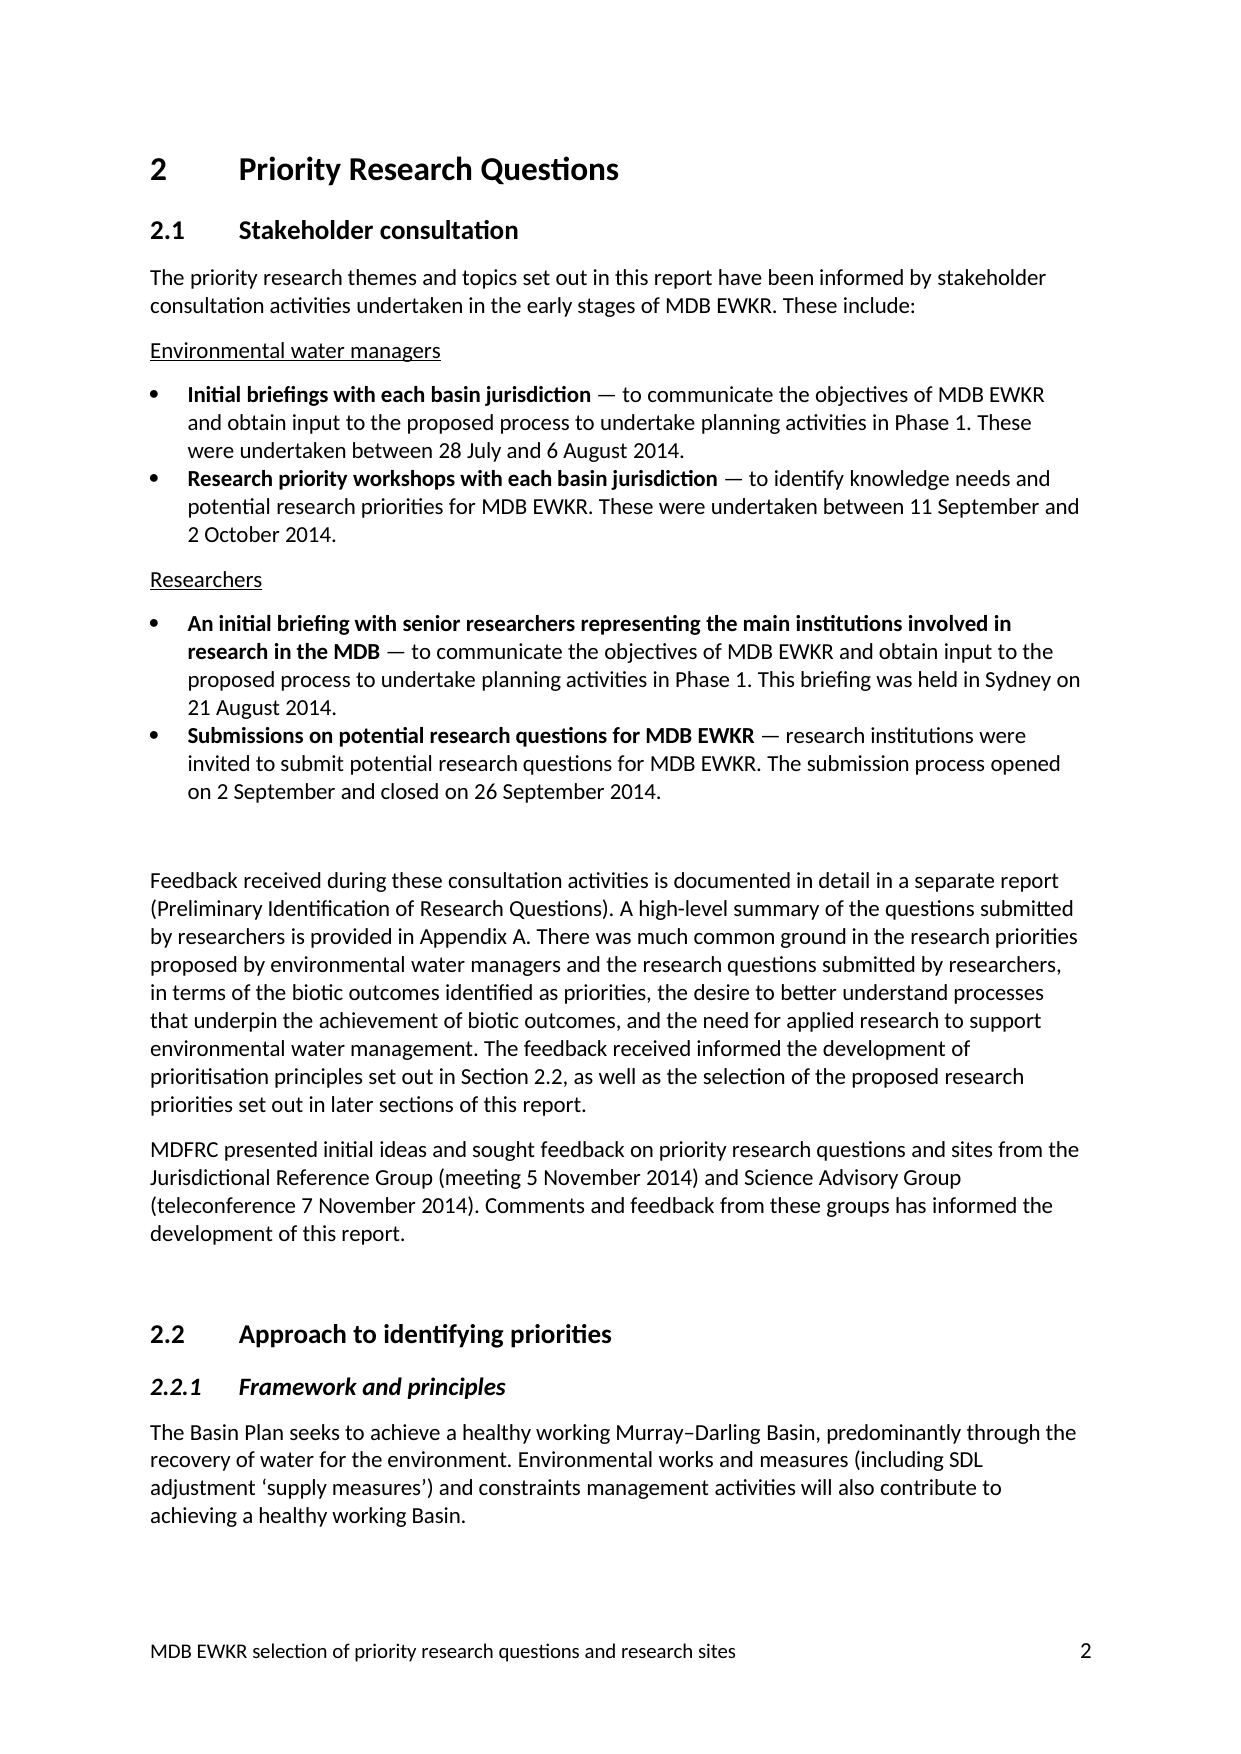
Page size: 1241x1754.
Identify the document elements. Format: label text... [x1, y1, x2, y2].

text Researchers [150, 565, 1103, 593]
list Submissions on potential research questions for MDB EWKR — research institutions were invited to submit potential research questions for MDB EWKR. The submission process opened on 2 September and closed on 26 September 2014. [150, 722, 1069, 805]
list Initial briefings with each basin jurisdiction — to communicate the objectives of MDB EWKR and obtain input to the proposed process to undertake planning activities in Phase 1. These were undertaken between 28 July and 6 August 2014. [150, 381, 1051, 464]
list Research priority workshops with each basin jurisdiction — to identify knowledge needs and potential research priorities for MDB EWKR. These were undertaken between 11 September and 2 October 2014. [150, 464, 1084, 548]
list An initial briefing with senior researchers representing the main institutions involved in research in the MDB — to communicate the objectives of MDB EWKR and obtain input to the proposed process to undertake planning activities in Phase 1. This briefing was held in Sydney on 21 August 2014. [150, 609, 1084, 721]
subtitle Approach to identifying priorities [150, 1317, 1103, 1350]
text The Basin Plan seeks to achieve a healthy working Murray–Darling Basin, predominantly through the recovery of water for the environment. Environmental works and measures (including SDL adjustment ‘supply measures’) and constraints management activities will also contribute to achieving a healthy working Basin. [150, 1418, 1081, 1529]
text The priority research themes and topics set out in this report have been informed by stakeholder consultation activities undertaken in the early stages of MDB EWKR. These include: [150, 263, 1062, 319]
text Environmental water managers [150, 336, 1103, 364]
subtitle Framework and principles [150, 1371, 1103, 1401]
text Feedback received during these consultation activities is documented in detail in a separate report (Preliminary Identification of Research Questions). A high-level summary of the questions submitted by researchers is provided in Appendix A. There was much common ground in the research priorities proposed by environmental water managers and the research questions submitted by researchers, in terms of the biotic outcomes identified as priorities, the desire to better understand processes that underpin the achievement of biotic outcomes, and the need for applied research to support environmental water management. The feedback received informed the development of prioritisation principles set out in Section 2.2, as well as the selection of the proposed research priorities set out in later sections of this report. [150, 866, 1078, 1118]
subtitle Priority Research Questions [150, 148, 1103, 188]
text MDFRC presented initial ideas and sought feedback on priority research questions and sites from the Jurisdictional Reference Group (meeting 5 November 2014) and Science Advisory Group (teleconference 7 November 2014). Comments and feedback from these groups has informed the development of this report. [150, 1135, 1084, 1247]
subtitle Stakeholder consultation [150, 213, 1103, 247]
